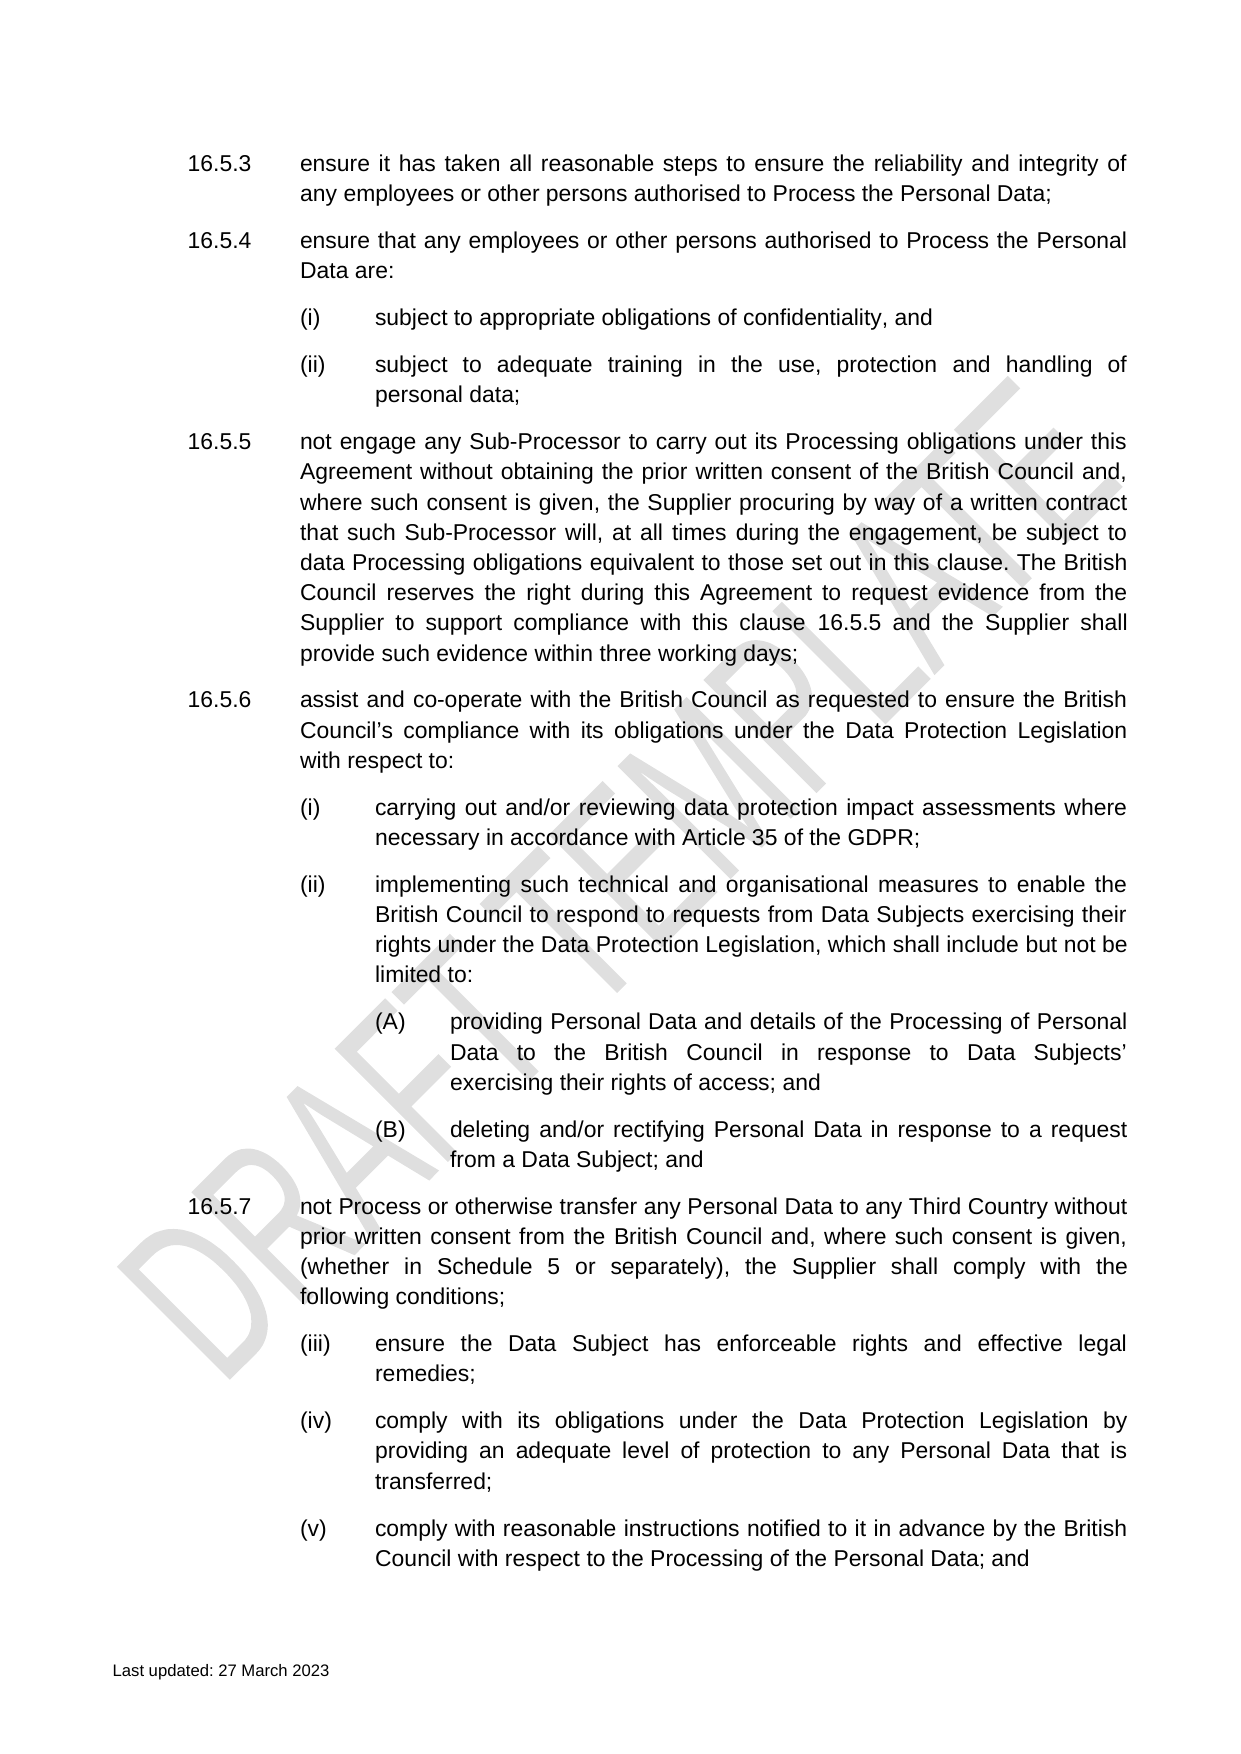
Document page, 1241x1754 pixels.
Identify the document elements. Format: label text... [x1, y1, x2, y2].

text assist and co-operate with the British Council as requested to ensure the British Council’s compliance with its obligations under the Data Protection Legislation with respect to: [187, 686, 1128, 773]
text ensure it has taken all reasonable steps to ensure the reliability and integrity of any employees or other persons authorised to Process the Personal Data; [187, 150, 1128, 207]
subtitle subject to appropriate obligations of confidentiality, and [300, 304, 1128, 331]
subtitle ensure the Data Subject has enforceable rights and effective legal remedies; [300, 1330, 1128, 1387]
subtitle comply with its obligations under the Data Protection Legislation by providing an adequate level of protection to any Personal Data that is transferred; [300, 1407, 1128, 1494]
text ensure that any employees or other persons authorised to Process the Personal Data are: [187, 227, 1128, 284]
subtitle implementing such technical and organisational measures to enable the British Council to respond to requests from Data Subjects exercising their rights under the Data Protection Legislation, which shall include but not be limited to: [300, 871, 1128, 988]
subtitle deleting and/or rectifying Personal Data in response to a request from a Data Subject; and [375, 1116, 1128, 1172]
text not Process or otherwise transfer any Personal Data to any Third Country without prior written consent from the British Council and, where such consent is given, (whether in Schedule 5 or separately), the Supplier shall comply with the following conditions; [187, 1193, 1128, 1310]
subtitle providing Personal Data and details of the Processing of Personal Data to the British Council in response to Data Subjects’ exercising their rights of access; and [375, 1008, 1128, 1095]
subtitle comply with reasonable instructions notified to it in advance by the British Council with respect to the Processing of the Personal Data; and [300, 1514, 1128, 1571]
text not engage any Sub-Processor to carry out its Processing obligations under this Agreement without obtaining the prior written consent of the British Council and, where such consent is given, the Supplier procuring by way of a written contract that such Sub-Processor will, at all times during the engagement, be subject to data Processing obligations equivalent to those set out in this clause. The British Council reserves the right during this Agreement to request evidence from the Supplier to support compliance with this clause 16.5.5 and the Supplier shall provide such evidence within three working days; [187, 428, 1128, 666]
subtitle carrying out and/or reviewing data protection impact assessments where necessary in accordance with Article 35 of the GDPR; [300, 794, 1128, 850]
subtitle subject to adequate training in the use, protection and handling of personal data; [300, 351, 1128, 408]
